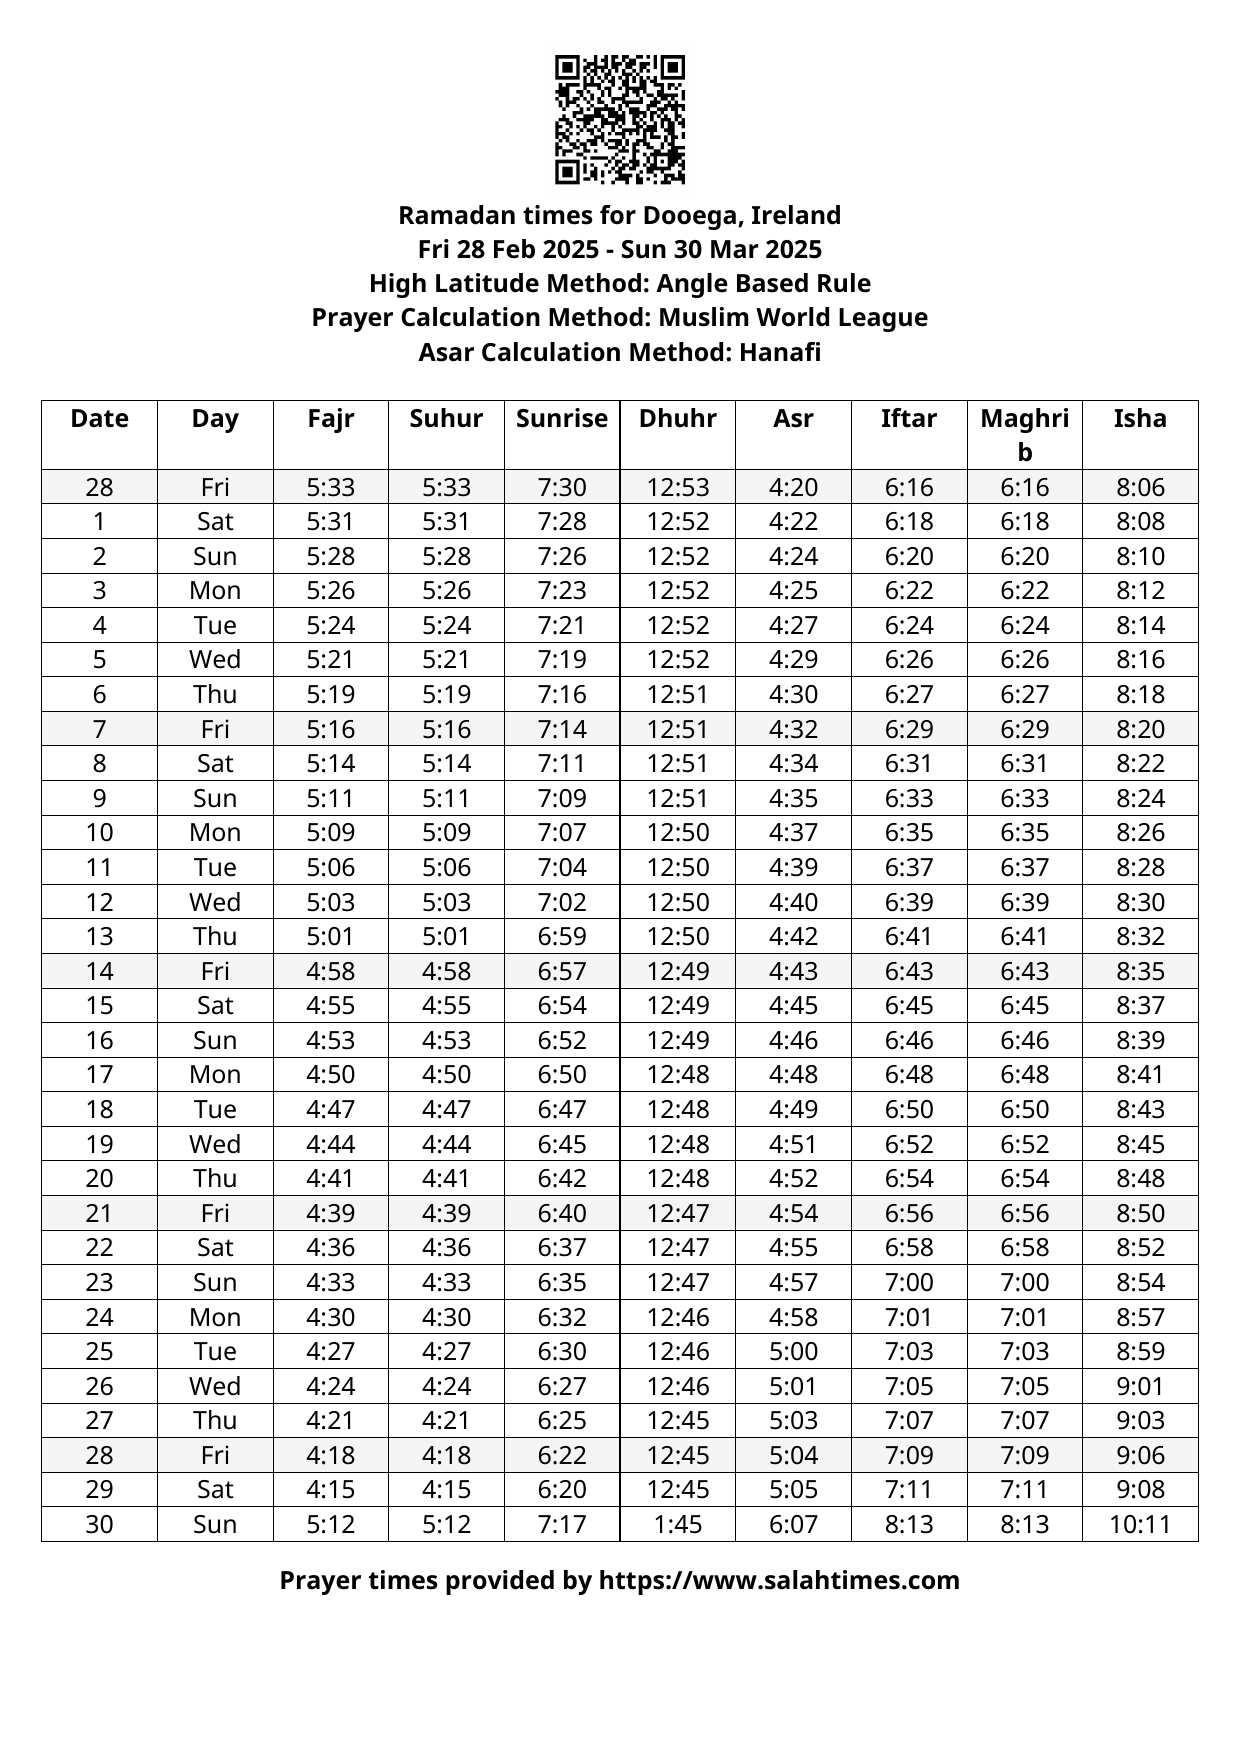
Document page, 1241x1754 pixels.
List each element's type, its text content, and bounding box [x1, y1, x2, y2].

table_cell 12:52 [621, 539, 735, 572]
table_cell 12:50 [621, 816, 735, 849]
table_cell 12:50 [621, 919, 735, 953]
text Prayer Calculation Method: Muslim World League [42, 300, 1198, 334]
table_cell 4:36 [389, 1231, 504, 1264]
table_cell 6 [42, 677, 157, 711]
table_cell 12 [42, 885, 157, 918]
table_cell 7:05 [968, 1369, 1082, 1402]
table_cell 6:33 [852, 781, 967, 814]
table_header Suhur [389, 401, 504, 469]
table_cell 6:45 [505, 1127, 619, 1160]
table_cell 4:55 [736, 1231, 851, 1264]
table_cell 8:16 [1083, 643, 1198, 676]
table_cell Sat [158, 746, 273, 780]
table_cell 22 [42, 1231, 157, 1264]
table_cell 7 [42, 712, 157, 745]
table_cell 7:09 [968, 1438, 1082, 1472]
table_cell 4:24 [736, 539, 851, 572]
table_cell 4:15 [274, 1473, 388, 1506]
table_cell 12:50 [621, 885, 735, 918]
table_cell 5:01 [736, 1369, 851, 1402]
table_cell 4:33 [389, 1265, 504, 1299]
table_cell 12:51 [621, 781, 735, 814]
table_cell 4:18 [274, 1438, 388, 1472]
table_cell 8:54 [1083, 1265, 1198, 1299]
table_cell 6:54 [852, 1161, 967, 1195]
table_cell 8:48 [1083, 1161, 1198, 1195]
table_cell 4:30 [389, 1300, 504, 1333]
table_cell 7:01 [852, 1300, 967, 1333]
table_cell 5:31 [389, 504, 504, 538]
table_cell Sat [158, 989, 273, 1022]
table_cell Thu [158, 919, 273, 953]
table_cell 8:59 [1083, 1334, 1198, 1368]
table_cell 25 [42, 1334, 157, 1368]
table_cell 8:22 [1083, 746, 1198, 780]
table_cell 18 [42, 1092, 157, 1126]
table_cell Sat [158, 1231, 273, 1264]
table_cell 8:08 [1083, 504, 1198, 538]
table_cell 6:52 [852, 1127, 967, 1160]
table_cell 6:43 [968, 954, 1082, 987]
table_cell 4:37 [736, 816, 851, 849]
table_cell 6:24 [852, 608, 967, 642]
table_cell 8:13 [968, 1507, 1082, 1541]
table_cell 12:48 [621, 1092, 735, 1126]
table_cell 8:28 [1083, 850, 1198, 884]
table_cell 4:21 [274, 1404, 388, 1437]
table_cell 6:35 [852, 816, 967, 849]
table_cell 8:50 [1083, 1196, 1198, 1229]
table_header Maghrib [968, 401, 1082, 469]
table_cell Mon [158, 816, 273, 849]
table_cell 9:08 [1083, 1473, 1198, 1506]
table_cell 6:26 [968, 643, 1082, 676]
table_cell 10:11 [1083, 1507, 1198, 1541]
table_cell 12:46 [621, 1300, 735, 1333]
table_cell 5:01 [389, 919, 504, 953]
table_cell 7:30 [505, 470, 619, 503]
table_cell 15 [42, 989, 157, 1022]
table_cell Fri [158, 1196, 273, 1229]
table_cell Tue [158, 608, 273, 642]
table_cell 12:52 [621, 504, 735, 538]
table_header Isha [1083, 401, 1198, 469]
table_cell 6:16 [852, 470, 967, 503]
table_cell 5:11 [274, 781, 388, 814]
table_cell 4:46 [736, 1023, 851, 1057]
table_cell 8:18 [1083, 677, 1198, 711]
table_cell 6:37 [505, 1231, 619, 1264]
table_cell 5:24 [389, 608, 504, 642]
table_cell 12:49 [621, 954, 735, 987]
table_cell 4:18 [389, 1438, 504, 1472]
table_cell 26 [42, 1369, 157, 1402]
table_cell 12:52 [621, 574, 735, 607]
table_cell Wed [158, 643, 273, 676]
table_cell 6:45 [852, 989, 967, 1022]
picture [542, 41, 699, 198]
table_cell 12:46 [621, 1334, 735, 1368]
table_cell 5:33 [389, 470, 504, 503]
table_cell 7:16 [505, 677, 619, 711]
table_cell 5:14 [389, 746, 504, 780]
table_cell 6:29 [968, 712, 1082, 745]
table_cell 6:40 [505, 1196, 619, 1229]
table_cell 8:43 [1083, 1092, 1198, 1126]
table_cell 6:18 [968, 504, 1082, 538]
table_cell 12:48 [621, 1058, 735, 1091]
table_cell 4:39 [389, 1196, 504, 1229]
table_cell 8:13 [852, 1507, 967, 1541]
table_cell Mon [158, 1300, 273, 1333]
table_cell 7:21 [505, 608, 619, 642]
table_cell 4:30 [736, 677, 851, 711]
table_cell 27 [42, 1404, 157, 1437]
table_cell 7:00 [852, 1265, 967, 1299]
table_cell 6:30 [505, 1334, 619, 1368]
table_cell Thu [158, 1404, 273, 1437]
table_cell 7:11 [505, 746, 619, 780]
table_cell 6:48 [852, 1058, 967, 1091]
table_cell 21 [42, 1196, 157, 1229]
text Asar Calculation Method: Hanafi [42, 334, 1198, 368]
table_cell 7:03 [852, 1334, 967, 1368]
table_cell 5:06 [274, 850, 388, 884]
table_cell 1 [42, 504, 157, 538]
table_cell 8:57 [1083, 1300, 1198, 1333]
table_cell 9 [42, 781, 157, 814]
table_cell 6:31 [968, 746, 1082, 780]
table_cell 6:41 [968, 919, 1082, 953]
table_cell 19 [42, 1127, 157, 1160]
table_cell 4:20 [736, 470, 851, 503]
table_cell 5:31 [274, 504, 388, 538]
table_header Iftar [852, 401, 967, 469]
table_cell 5:21 [389, 643, 504, 676]
table_cell 5:19 [274, 677, 388, 711]
table_cell Wed [158, 1369, 273, 1402]
table_cell 4:15 [389, 1473, 504, 1506]
table_cell 12:49 [621, 989, 735, 1022]
table_cell 8:32 [1083, 919, 1198, 953]
table_cell 4:22 [736, 504, 851, 538]
table_cell 8:12 [1083, 574, 1198, 607]
table_cell 6:25 [505, 1404, 619, 1437]
table_cell 6:27 [505, 1369, 619, 1402]
table_cell 12:49 [621, 1023, 735, 1057]
table_cell Mon [158, 574, 273, 607]
table_cell 4:58 [274, 954, 388, 987]
table_cell 4:29 [736, 643, 851, 676]
table_cell 5:19 [389, 677, 504, 711]
table_cell 6:39 [852, 885, 967, 918]
table_cell 6:31 [852, 746, 967, 780]
text Fri 28 Feb 2025 - Sun 30 Mar 2025 [42, 232, 1198, 266]
table_cell 6:54 [505, 989, 619, 1022]
table_cell 12:51 [621, 712, 735, 745]
table_cell Tue [158, 1334, 273, 1368]
table_cell 14 [42, 954, 157, 987]
table_cell 6:56 [968, 1196, 1082, 1229]
table_cell 12:45 [621, 1473, 735, 1506]
table_header Date [42, 401, 157, 469]
table_cell 9:01 [1083, 1369, 1198, 1402]
table_cell 7:09 [505, 781, 619, 814]
table_cell 4:51 [736, 1127, 851, 1160]
table_cell 5:12 [389, 1507, 504, 1541]
table_cell Wed [158, 1127, 273, 1160]
table_header Dhuhr [621, 401, 735, 469]
table_cell 5:16 [389, 712, 504, 745]
table_cell 12:52 [621, 643, 735, 676]
table_cell Mon [158, 1058, 273, 1091]
table_cell 4:49 [736, 1092, 851, 1126]
table_cell 7:09 [852, 1438, 967, 1472]
table_cell 6:42 [505, 1161, 619, 1195]
table_cell 5:12 [274, 1507, 388, 1541]
table_cell Sun [158, 539, 273, 572]
table_cell 4:41 [274, 1161, 388, 1195]
table_cell 6:50 [505, 1058, 619, 1091]
table_cell Fri [158, 712, 273, 745]
table_cell 5:28 [389, 539, 504, 572]
table_cell 5:04 [736, 1438, 851, 1472]
table_cell 4:44 [389, 1127, 504, 1160]
table_cell 4:58 [389, 954, 504, 987]
table_cell 6:37 [968, 850, 1082, 884]
table_cell 5:03 [736, 1404, 851, 1437]
table_cell 12:52 [621, 608, 735, 642]
table_cell 6:35 [968, 816, 1082, 849]
table_cell 7:00 [968, 1265, 1082, 1299]
table_cell 8:20 [1083, 712, 1198, 745]
table_cell 5:28 [274, 539, 388, 572]
table_cell 4:44 [274, 1127, 388, 1160]
table_cell 6:18 [852, 504, 967, 538]
table_cell 2 [42, 539, 157, 572]
table_cell 6:56 [852, 1196, 967, 1229]
table_cell 6:33 [968, 781, 1082, 814]
table_cell 12:47 [621, 1265, 735, 1299]
table_cell 7:07 [968, 1404, 1082, 1437]
table_cell 8:41 [1083, 1058, 1198, 1091]
table_cell 4:53 [274, 1023, 388, 1057]
table_cell 7:19 [505, 643, 619, 676]
table_cell 6:22 [505, 1438, 619, 1472]
table_cell 1:45 [621, 1507, 735, 1541]
table_cell 6:32 [505, 1300, 619, 1333]
table_cell Sun [158, 1023, 273, 1057]
table_header Asr [736, 401, 851, 469]
table_cell 6:50 [968, 1092, 1082, 1126]
table_cell 4:50 [274, 1058, 388, 1091]
text Prayer times provided by https://www.salahtimes.com [42, 1563, 1198, 1597]
table_cell 6:29 [852, 712, 967, 745]
table_cell 6:58 [968, 1231, 1082, 1264]
table_cell 24 [42, 1300, 157, 1333]
table_cell 20 [42, 1161, 157, 1195]
table_cell 16 [42, 1023, 157, 1057]
table_cell 12:45 [621, 1404, 735, 1437]
table_cell 5:06 [389, 850, 504, 884]
table_cell 6:16 [968, 470, 1082, 503]
table_cell 6:39 [968, 885, 1082, 918]
table_cell 4:27 [274, 1334, 388, 1368]
table_cell 5:03 [389, 885, 504, 918]
table_cell Fri [158, 1438, 273, 1472]
table_cell 12:47 [621, 1196, 735, 1229]
table_cell 5:24 [274, 608, 388, 642]
table_cell 8:30 [1083, 885, 1198, 918]
table_cell 5:26 [274, 574, 388, 607]
table_cell 4:36 [274, 1231, 388, 1264]
table_cell Sun [158, 1265, 273, 1299]
table_cell 5:21 [274, 643, 388, 676]
table_cell 7:26 [505, 539, 619, 572]
table_cell 5:16 [274, 712, 388, 745]
table_cell 4:43 [736, 954, 851, 987]
table_cell 4:52 [736, 1161, 851, 1195]
table_cell Tue [158, 1092, 273, 1126]
table_cell 4:39 [736, 850, 851, 884]
table_cell Tue [158, 850, 273, 884]
table_cell 8:37 [1083, 989, 1198, 1022]
table_cell 28 [42, 1438, 157, 1472]
table_cell 5:11 [389, 781, 504, 814]
table_cell Sat [158, 1473, 273, 1506]
text Ramadan times for Dooega, Ireland [42, 198, 1198, 232]
table_cell 8:06 [1083, 470, 1198, 503]
table_cell 8:10 [1083, 539, 1198, 572]
table_cell 5:01 [274, 919, 388, 953]
table_cell 12:51 [621, 746, 735, 780]
table_cell 6:45 [968, 989, 1082, 1022]
table_cell 9:06 [1083, 1438, 1198, 1472]
table_cell 8:35 [1083, 954, 1198, 987]
table_cell Sun [158, 1507, 273, 1541]
table_cell 30 [42, 1507, 157, 1541]
table_cell 5:26 [389, 574, 504, 607]
text High Latitude Method: Angle Based Rule [42, 266, 1198, 300]
table_cell 4:39 [274, 1196, 388, 1229]
table_cell 12:46 [621, 1369, 735, 1402]
table_cell 5:03 [274, 885, 388, 918]
table_cell 8:24 [1083, 781, 1198, 814]
table_cell 29 [42, 1473, 157, 1506]
table_cell Wed [158, 885, 273, 918]
table_header Sunrise [505, 401, 619, 469]
table_cell 7:07 [852, 1404, 967, 1437]
table_cell 6:37 [852, 850, 967, 884]
table_cell 7:28 [505, 504, 619, 538]
table_cell 6:35 [505, 1265, 619, 1299]
table_cell 8:14 [1083, 608, 1198, 642]
table_cell 8:45 [1083, 1127, 1198, 1160]
table_cell 12:53 [621, 470, 735, 503]
table_cell 11 [42, 850, 157, 884]
table_cell 7:02 [505, 885, 619, 918]
table_cell 8:39 [1083, 1023, 1198, 1057]
table_cell 4:47 [389, 1092, 504, 1126]
table_cell 4:32 [736, 712, 851, 745]
table_cell 4:45 [736, 989, 851, 1022]
table_cell 6:58 [852, 1231, 967, 1264]
table_cell 6:24 [968, 608, 1082, 642]
table_cell 7:11 [968, 1473, 1082, 1506]
table_cell 4:58 [736, 1300, 851, 1333]
table_cell 28 [42, 470, 157, 503]
table_cell 6:20 [505, 1473, 619, 1506]
table_cell 8:26 [1083, 816, 1198, 849]
table_cell 7:14 [505, 712, 619, 745]
table_cell 12:45 [621, 1438, 735, 1472]
table_cell 6:47 [505, 1092, 619, 1126]
table_header Fajr [274, 401, 388, 469]
table_cell 6:22 [852, 574, 967, 607]
table_cell 4:25 [736, 574, 851, 607]
table_cell 6:20 [852, 539, 967, 572]
table_cell Fri [158, 954, 273, 987]
table_cell 6:48 [968, 1058, 1082, 1091]
table_cell 6:57 [505, 954, 619, 987]
table_cell 6:54 [968, 1161, 1082, 1195]
table_cell 4:27 [736, 608, 851, 642]
table_cell 4:50 [389, 1058, 504, 1091]
table_cell 6:59 [505, 919, 619, 953]
table_cell 4:53 [389, 1023, 504, 1057]
table_cell 8 [42, 746, 157, 780]
table_cell 7:01 [968, 1300, 1082, 1333]
table_cell 4 [42, 608, 157, 642]
table_cell 12:48 [621, 1161, 735, 1195]
table_cell 4:30 [274, 1300, 388, 1333]
table_cell 5:09 [389, 816, 504, 849]
table_cell Thu [158, 677, 273, 711]
table_cell 5:33 [274, 470, 388, 503]
table_cell 9:03 [1083, 1404, 1198, 1437]
table_cell 4:55 [389, 989, 504, 1022]
table_cell 6:07 [736, 1507, 851, 1541]
table_cell 7:23 [505, 574, 619, 607]
table_cell 6:52 [505, 1023, 619, 1057]
table_cell 6:26 [852, 643, 967, 676]
table_cell 4:34 [736, 746, 851, 780]
table_cell 6:52 [968, 1127, 1082, 1160]
table_cell 4:42 [736, 919, 851, 953]
table_cell 12:51 [621, 677, 735, 711]
table_cell 4:21 [389, 1404, 504, 1437]
table_cell 12:50 [621, 850, 735, 884]
table_cell 12:48 [621, 1127, 735, 1160]
table_cell 3 [42, 574, 157, 607]
table_cell 7:03 [968, 1334, 1082, 1368]
table_cell 7:11 [852, 1473, 967, 1506]
table_cell 4:54 [736, 1196, 851, 1229]
table_cell 12:47 [621, 1231, 735, 1264]
table_cell Sat [158, 504, 273, 538]
table_cell 7:04 [505, 850, 619, 884]
table_cell 6:43 [852, 954, 967, 987]
table_cell 4:55 [274, 989, 388, 1022]
table_cell Sun [158, 781, 273, 814]
table_cell 6:46 [968, 1023, 1082, 1057]
table_header Day [158, 401, 273, 469]
table_cell 13 [42, 919, 157, 953]
table_cell 23 [42, 1265, 157, 1299]
table_cell 17 [42, 1058, 157, 1091]
table_cell 4:33 [274, 1265, 388, 1299]
table_cell 5:09 [274, 816, 388, 849]
table_cell Fri [158, 470, 273, 503]
table_cell 6:27 [852, 677, 967, 711]
table_cell 4:24 [274, 1369, 388, 1402]
table_cell 6:46 [852, 1023, 967, 1057]
table_cell 4:40 [736, 885, 851, 918]
table_cell 5:00 [736, 1334, 851, 1368]
table_cell 6:27 [968, 677, 1082, 711]
table_cell 7:17 [505, 1507, 619, 1541]
table_cell 7:07 [505, 816, 619, 849]
table_cell 8:52 [1083, 1231, 1198, 1264]
table_cell 10 [42, 816, 157, 849]
table_cell 6:22 [968, 574, 1082, 607]
table_cell 4:35 [736, 781, 851, 814]
table_cell 5:05 [736, 1473, 851, 1506]
table_cell 7:05 [852, 1369, 967, 1402]
table_cell 4:24 [389, 1369, 504, 1402]
table_cell 6:20 [968, 539, 1082, 572]
table_cell 5 [42, 643, 157, 676]
table_cell 6:50 [852, 1092, 967, 1126]
table_cell 4:27 [389, 1334, 504, 1368]
table_cell 6:41 [852, 919, 967, 953]
table_cell 5:14 [274, 746, 388, 780]
table_cell 4:48 [736, 1058, 851, 1091]
table_cell 4:57 [736, 1265, 851, 1299]
table_cell 4:41 [389, 1161, 504, 1195]
table_cell Thu [158, 1161, 273, 1195]
table_cell 4:47 [274, 1092, 388, 1126]
